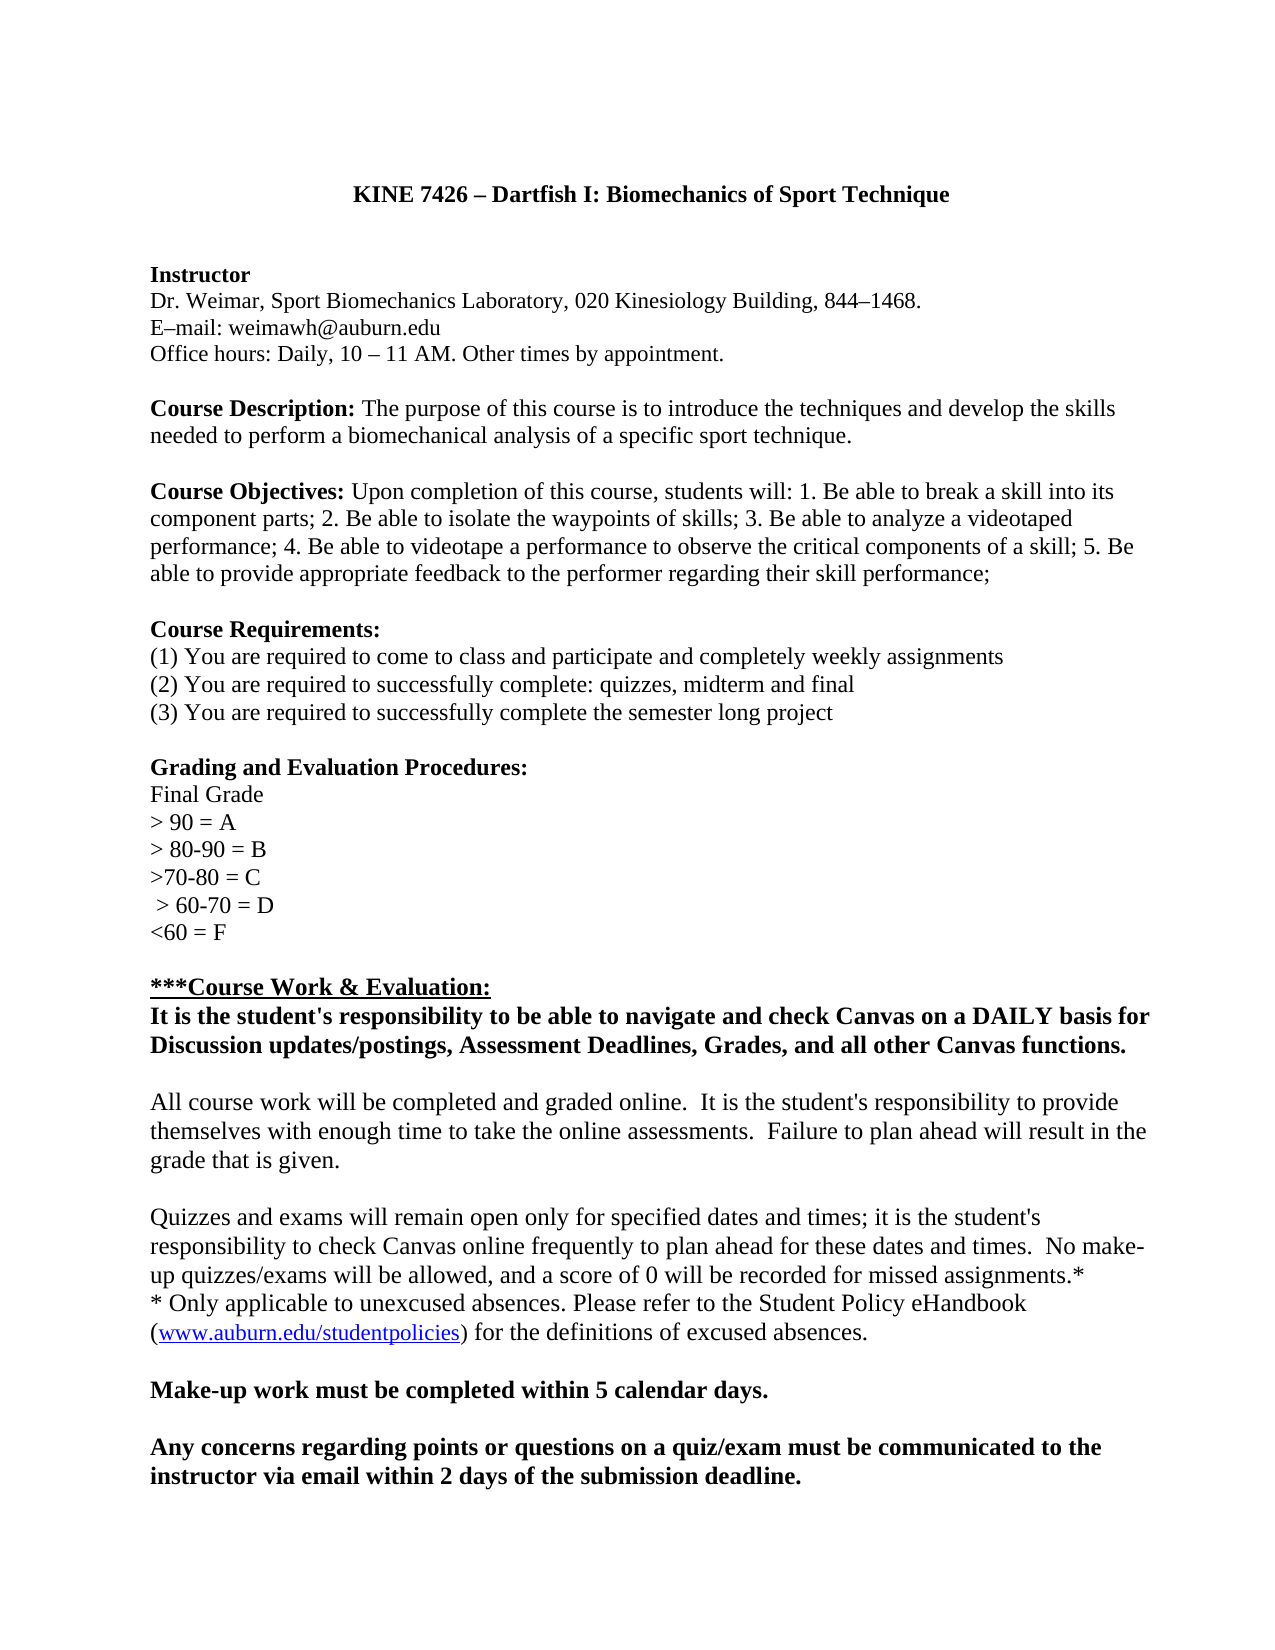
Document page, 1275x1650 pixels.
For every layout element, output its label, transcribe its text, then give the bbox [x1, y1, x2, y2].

text KINE 7426 – Dartfish I: Biomechanics of Sport Technique [150, 181, 1153, 208]
text Course Description: The purpose of this course is to introduce the techniques and develop the skills needed to perform a biomechanical analysis of a specific sport technique. [150, 394, 1153, 449]
text Final Grade [150, 780, 1153, 808]
text All course work will be completed and graded online. It is the student's responsibility to provide themselves with enough time to take the online assessments. Failure to plan ahead will result in the grade that is given. [150, 1087, 1153, 1173]
text Grading and Evaluation Procedures: [150, 753, 1153, 780]
text >70-80 = C [150, 863, 1153, 891]
text > 80-90 = B [150, 836, 1153, 863]
text Office hours: Daily, 10 – 11 AM. Other times by appointment. [150, 340, 1153, 366]
text Make-up work must be completed within 5 calendar days. [150, 1375, 1153, 1403]
text E–mail: weimawh@auburn.edu [150, 313, 1153, 340]
text ***Course Work & Evaluation: [150, 972, 1153, 1001]
text Dr. Weimar, Sport Biomechanics Laboratory, 020 Kinesiology Building, 844–1468. [150, 287, 1153, 313]
text > 60-70 = D [150, 891, 1153, 918]
text (2) You are required to successfully complete: quizzes, midterm and final [150, 670, 1153, 697]
text Course Objectives: Upon completion of this course, students will: 1. Be able to break a skill into its component parts; 2. Be able to isolate the waypoints of skills; 3. Be able to analyze a videotaped performance; 4. Be able to videotape a performance to observe the critical components of a skill; 5. Be able to provide appropriate feedback to the performer regarding their skill performance; [150, 477, 1153, 587]
text Course Requirements: [150, 615, 1153, 642]
text * Only applicable to unexcused absences. Please refer to the Student Policy eHandbook (www.auburn.edu/studentpolicies) for the definitions of excused absences. [150, 1288, 1153, 1346]
text <60 = F [150, 918, 1153, 946]
text It is the student's responsibility to be able to navigate and check Canvas on a DAILY basis for Discussion updates/postings, Assessment Deadlines, Grades, and all other Canvas functions. [150, 1001, 1153, 1058]
text Any concerns regarding points or questions on a quiz/exam must be communicated to the instructor via email within 2 days of the submission deadline. [150, 1432, 1153, 1490]
text (3) You are required to successfully complete the semester long project [150, 697, 1153, 725]
text > 90 = A [150, 808, 1153, 836]
text Quizzes and exams will remain open only for specified dates and times; it is the student's responsibility to check Canvas online frequently to plan ahead for these dates and times. No make-up quizzes/exams will be allowed, and a score of 0 will be recorded for missed assignments.* [150, 1202, 1153, 1288]
text (1) You are required to come to class and participate and completely weekly assignments [150, 642, 1153, 670]
text Instructor [150, 261, 1153, 287]
